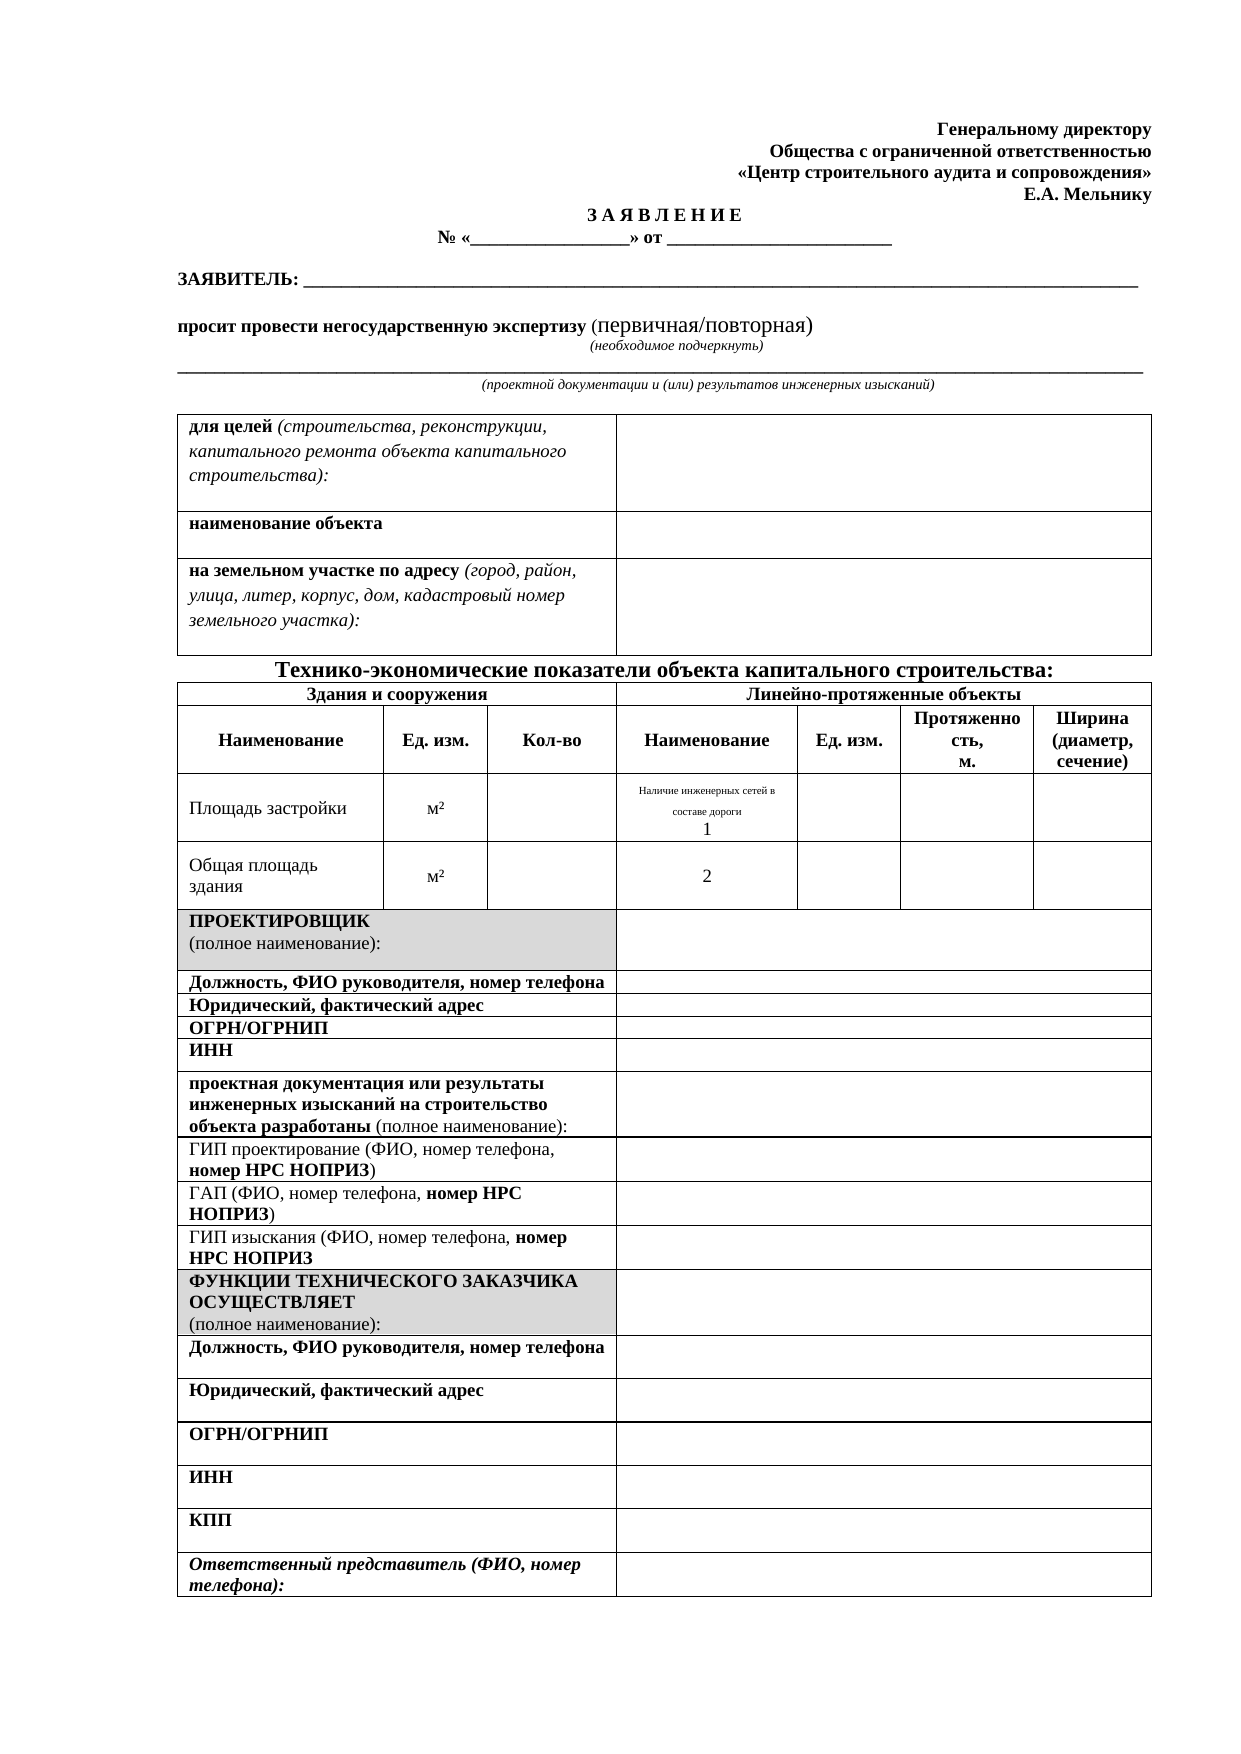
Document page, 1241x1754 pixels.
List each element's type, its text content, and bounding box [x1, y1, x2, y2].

table_cell ОГРН/ОГРНИП [178, 1423, 616, 1465]
table_cell [617, 910, 1151, 970]
table_cell [617, 994, 1151, 1016]
table_cell [617, 559, 1151, 655]
table_cell ФУНКЦИИ ТЕХНИЧЕСКОГО ЗАКАЗЧИКА ОСУЩЕСТВЛЯЕТ (полное наименование): [178, 1270, 616, 1334]
table_cell Технико-экономические показатели объекта капитального строительства: [178, 656, 1151, 682]
table_cell Ширина (диаметр, сечение) [1034, 706, 1151, 773]
table_cell [617, 1270, 1151, 1334]
table_cell Здания и сооружения [178, 683, 616, 705]
table_cell [617, 1423, 1151, 1465]
table_cell м² [384, 774, 487, 841]
table_cell [617, 1509, 1151, 1552]
text № «_________________» от ________________________ [177, 226, 1152, 247]
table_cell наименование объекта [178, 512, 616, 558]
table_cell [617, 1553, 1151, 1596]
table_cell [617, 971, 1151, 993]
table_cell [901, 842, 1033, 909]
table_cell [1034, 774, 1151, 841]
table_cell Площадь застройки [178, 774, 383, 841]
table_cell [617, 1379, 1151, 1421]
table_cell [617, 1226, 1151, 1269]
table_cell Общая площадь здания [178, 842, 383, 909]
text «Центр строительного аудита и сопровождения» [177, 161, 1152, 183]
table_cell [798, 774, 900, 841]
text просит провести негосударственную экспертизу (первичная/повторная) [177, 311, 1152, 337]
table_cell [617, 1017, 1151, 1038]
table_cell м² [384, 842, 487, 909]
table_cell Наименование [178, 706, 383, 773]
text Е.А. Мельнику [177, 183, 1152, 204]
table_cell Юридический, фактический адрес [178, 994, 616, 1016]
table_header [617, 415, 1151, 511]
table_cell [617, 1138, 1151, 1181]
text (проектной документации и (или) результатов инженерных изысканий) [266, 375, 1152, 392]
table_cell ИНН [178, 1466, 616, 1508]
table_cell Протяженность, м. [901, 706, 1033, 773]
table_cell [798, 842, 900, 909]
table_cell Ед. изм. [384, 706, 487, 773]
table_cell Наименование [617, 706, 797, 773]
table_header для целей (строительства, реконструкции, капитального ремонта объекта капитального строительства): [178, 415, 616, 511]
table_cell на земельном участке по адресу (город, район, улица, литер, корпус, дом, кадастровый номер земельного участка): [178, 559, 616, 655]
table_cell [488, 774, 616, 841]
table_cell ОГРН/ОГРНИП [178, 1017, 616, 1038]
table_cell Линейно-протяженные объекты [617, 683, 1151, 705]
table_cell 2 [617, 842, 797, 909]
table_cell Наличие инженерных сетей в составе дороги 1 [617, 774, 797, 841]
table_cell [617, 512, 1151, 558]
table_cell [617, 1182, 1151, 1225]
table_cell Ед. изм. [798, 706, 900, 773]
text _______________________________________________________________________________________________________ [177, 354, 1152, 375]
table_cell КПП [178, 1509, 616, 1552]
table_cell Ответственный представитель (ФИО, номер телефона): [178, 1553, 616, 1596]
table_cell [901, 774, 1033, 841]
table_cell [1034, 842, 1151, 909]
text (необходимое подчеркнуть) [177, 337, 1152, 354]
table_cell [488, 842, 616, 909]
table_cell проектная документация или результаты инженерных изысканий на строительство объекта разработаны (полное наименование): [178, 1072, 616, 1136]
table_cell ИНН [178, 1039, 616, 1071]
text З А Я В Л Е Н И Е [177, 204, 1152, 226]
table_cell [178, 1336, 616, 1378]
table_cell ГАП (ФИО, номер телефона, номер НРС НОПРИЗ) [178, 1182, 616, 1225]
table_cell ГИП изыскания (ФИО, номер телефона, номер НРС НОПРИЗ [178, 1226, 616, 1269]
text Генеральному директору [177, 118, 1152, 140]
table_cell Кол-во [488, 706, 616, 773]
table_cell [617, 1466, 1151, 1508]
table_cell ПРОЕКТИРОВЩИК (полное наименование): [178, 910, 616, 970]
text Общества с ограниченной ответственностью [177, 140, 1152, 161]
table_cell [617, 1072, 1151, 1136]
text ЗАЯВИТЕЛЬ: _________________________________________________________________________________________ [177, 268, 1152, 290]
table_cell Должность, ФИО руководителя, номер телефона [178, 971, 616, 993]
table_cell [617, 1336, 1151, 1378]
table_cell ГИП проектирование (ФИО, номер телефона, номер НРС НОПРИЗ) [178, 1138, 616, 1181]
table_cell Юридический, фактический адрес [178, 1379, 616, 1421]
table_cell [617, 1039, 1151, 1071]
